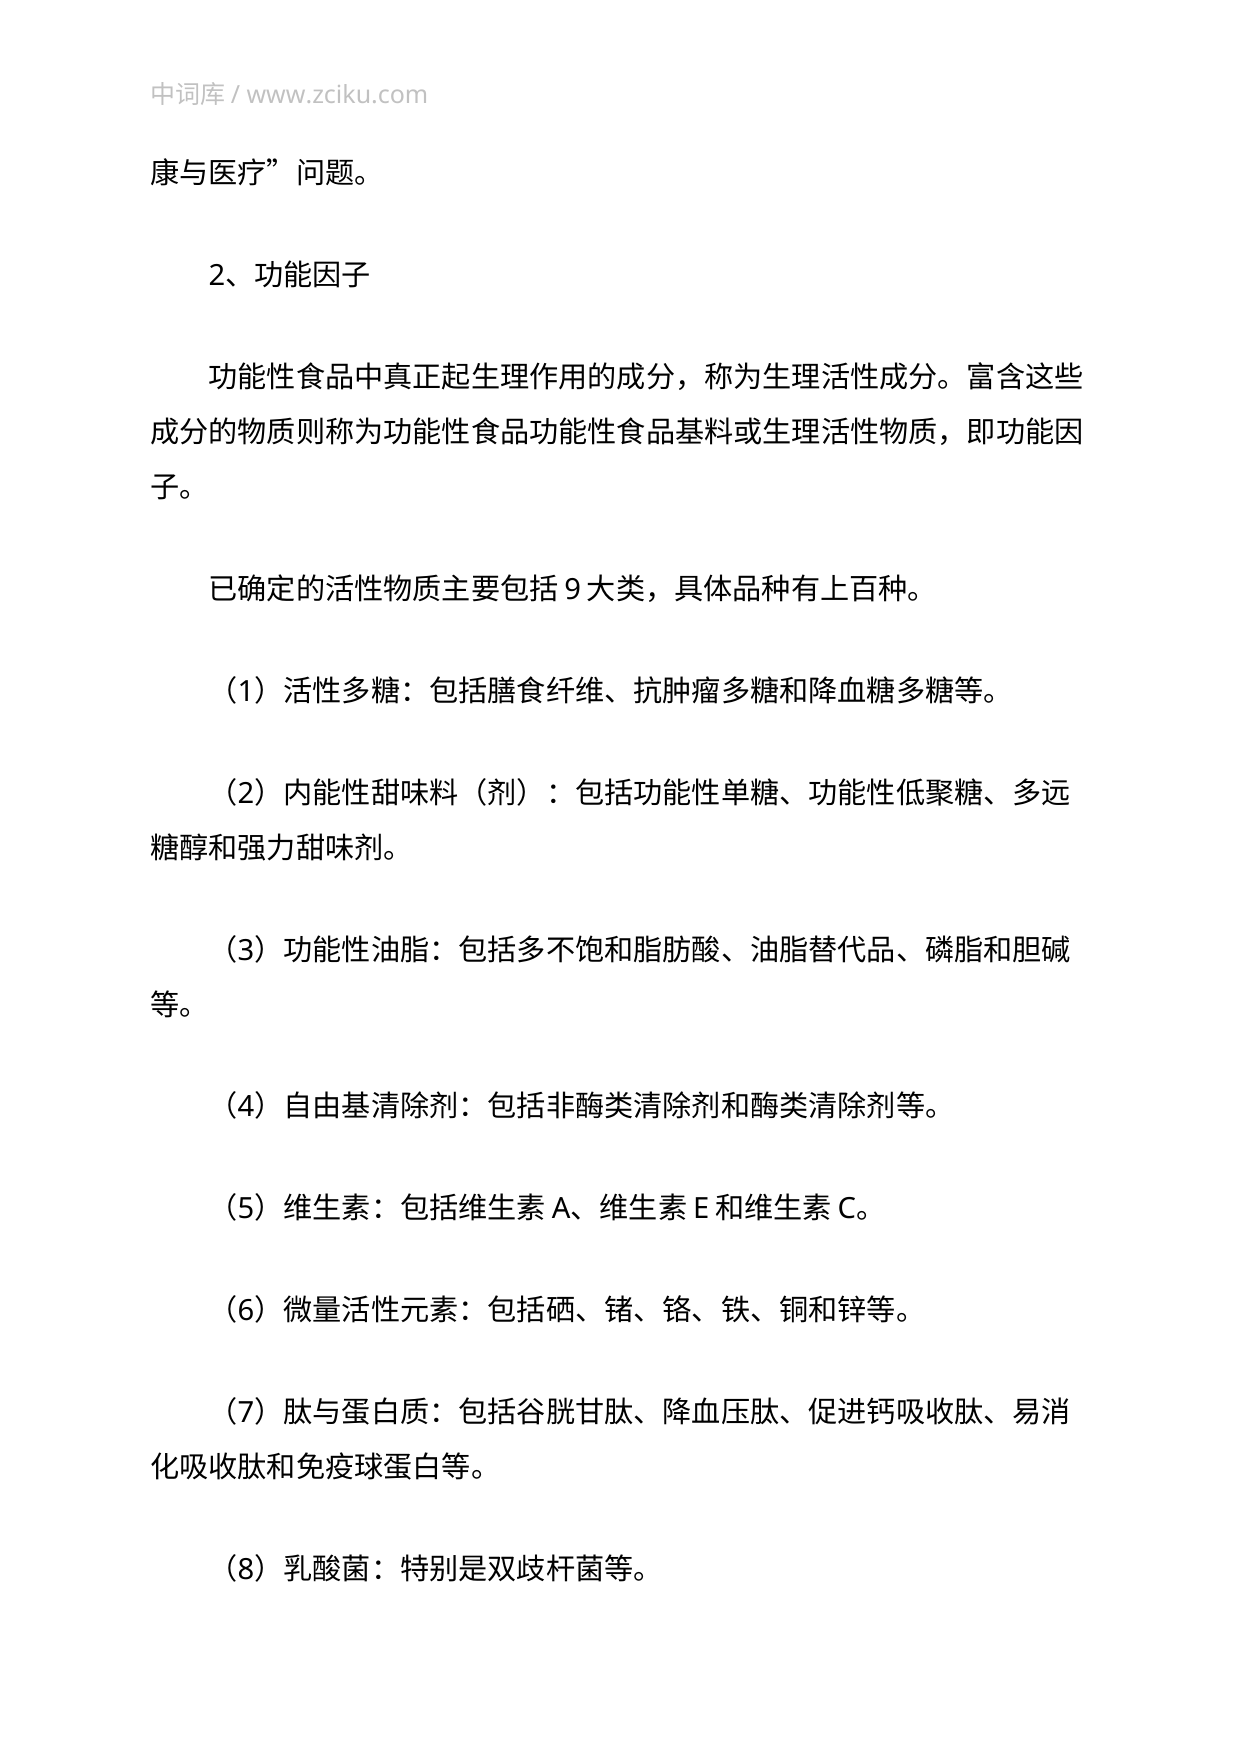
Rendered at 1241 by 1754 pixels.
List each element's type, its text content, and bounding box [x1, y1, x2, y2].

text （1）活性多糖：包括膳食纤维、抗肿瘤多糖和降血糖多糖等。 [150, 667, 1090, 710]
text 2、功能因子 [150, 252, 1090, 294]
text （8）乳酸菌：特别是双歧杆菌等。 [150, 1546, 1090, 1588]
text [150, 150, 1090, 192]
text （3）功能性油脂：包括多不饱和脂肪酸、油脂替代品、磷脂和胆碱等。 [150, 926, 1090, 1023]
text （5）维生素：包括维生素A、维生素E和维生素C。 [150, 1185, 1090, 1227]
text 功能性食品中真正起生理作用的成分，称为生理活性成分。富含这些成分的物质则称为功能性食品功能性食品基料或生理活性物质，即功能因子。 [150, 354, 1090, 506]
text （2）内能性甜味料（剂）：包括功能性单糖、功能性低聚糖、多远糖醇和强力甜味剂。 [150, 769, 1090, 867]
text （6）微量活性元素：包括硒、锗、铬、铁、铜和锌等。 [150, 1287, 1090, 1329]
text （4）自由基清除剂：包括非酶类清除剂和酶类清除剂等。 [150, 1083, 1090, 1125]
text （7）肽与蛋白质：包括谷胱甘肽、降血压肽、促进钙吸收肽、易消化吸收肽和免疫球蛋白等。 [150, 1389, 1090, 1486]
text 已确定的活性物质主要包括9大类，具体品种有上百种。 [150, 565, 1090, 608]
